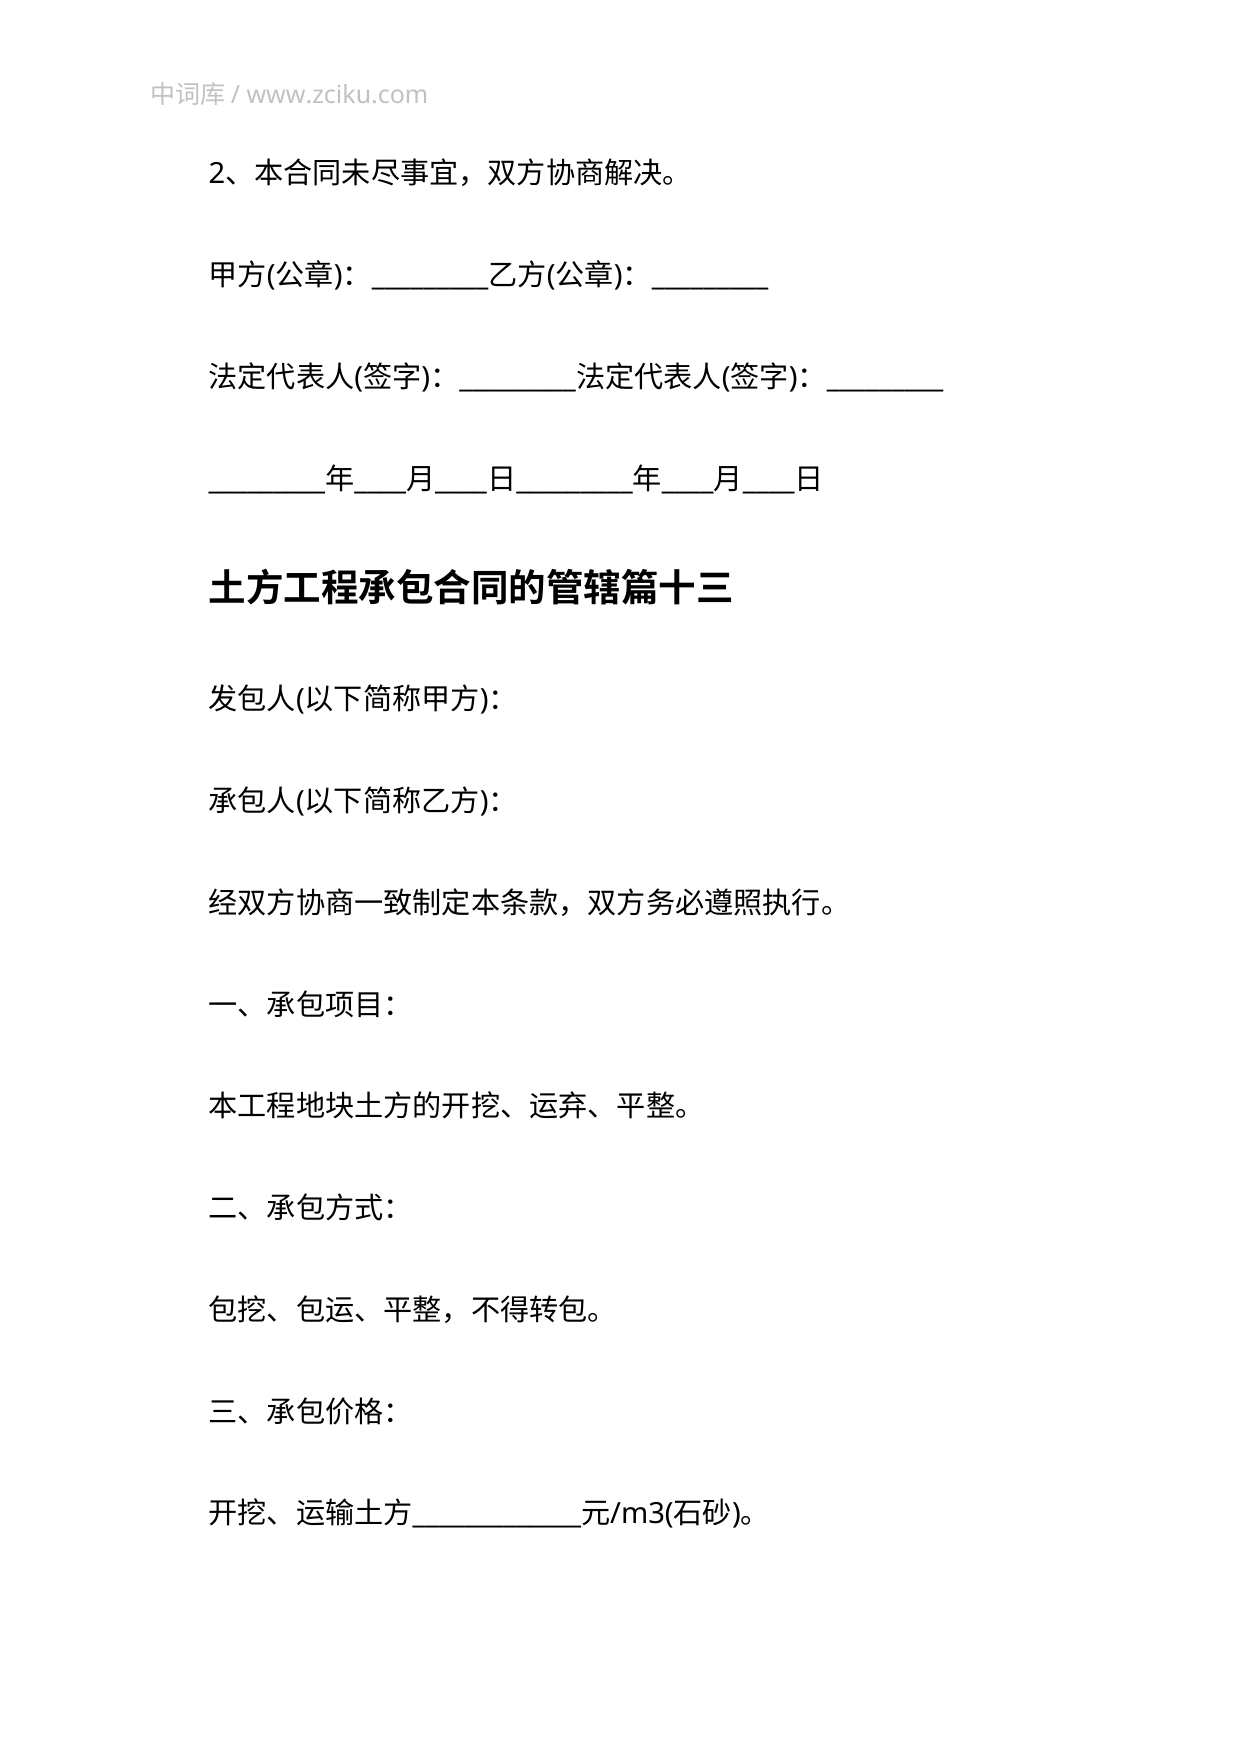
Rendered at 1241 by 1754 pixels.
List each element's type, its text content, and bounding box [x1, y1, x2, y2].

text 一、承包项目： [150, 981, 1090, 1023]
text 本工程地块土方的开挖、运弃、平整。 [150, 1083, 1090, 1125]
text 承包人(以下简称乙方)： [150, 777, 1090, 820]
text 二、承包方式： [150, 1184, 1090, 1227]
text 2、本合同未尽事宜，双方协商解决。 [150, 150, 1090, 192]
text 发包人(以下简称甲方)： [150, 675, 1090, 718]
text 经双方协商一致制定本条款，双方务必遵照执行。 [150, 879, 1090, 922]
text 三、承包价格： [150, 1388, 1090, 1430]
text 开挖、运输土方_____________元/m3(石砂)。 [150, 1490, 1090, 1532]
text 甲方(公章)：_________乙方(公章)：_________ [150, 252, 1090, 294]
text 包挖、包运、平整，不得转包。 [150, 1286, 1090, 1329]
text _________年____月____日_________年____月____日 [150, 456, 1090, 498]
text 土方工程承包合同的管辖篇十三 [150, 558, 1090, 612]
text 法定代表人(签字)：_________法定代表人(签字)：_________ [150, 354, 1090, 396]
